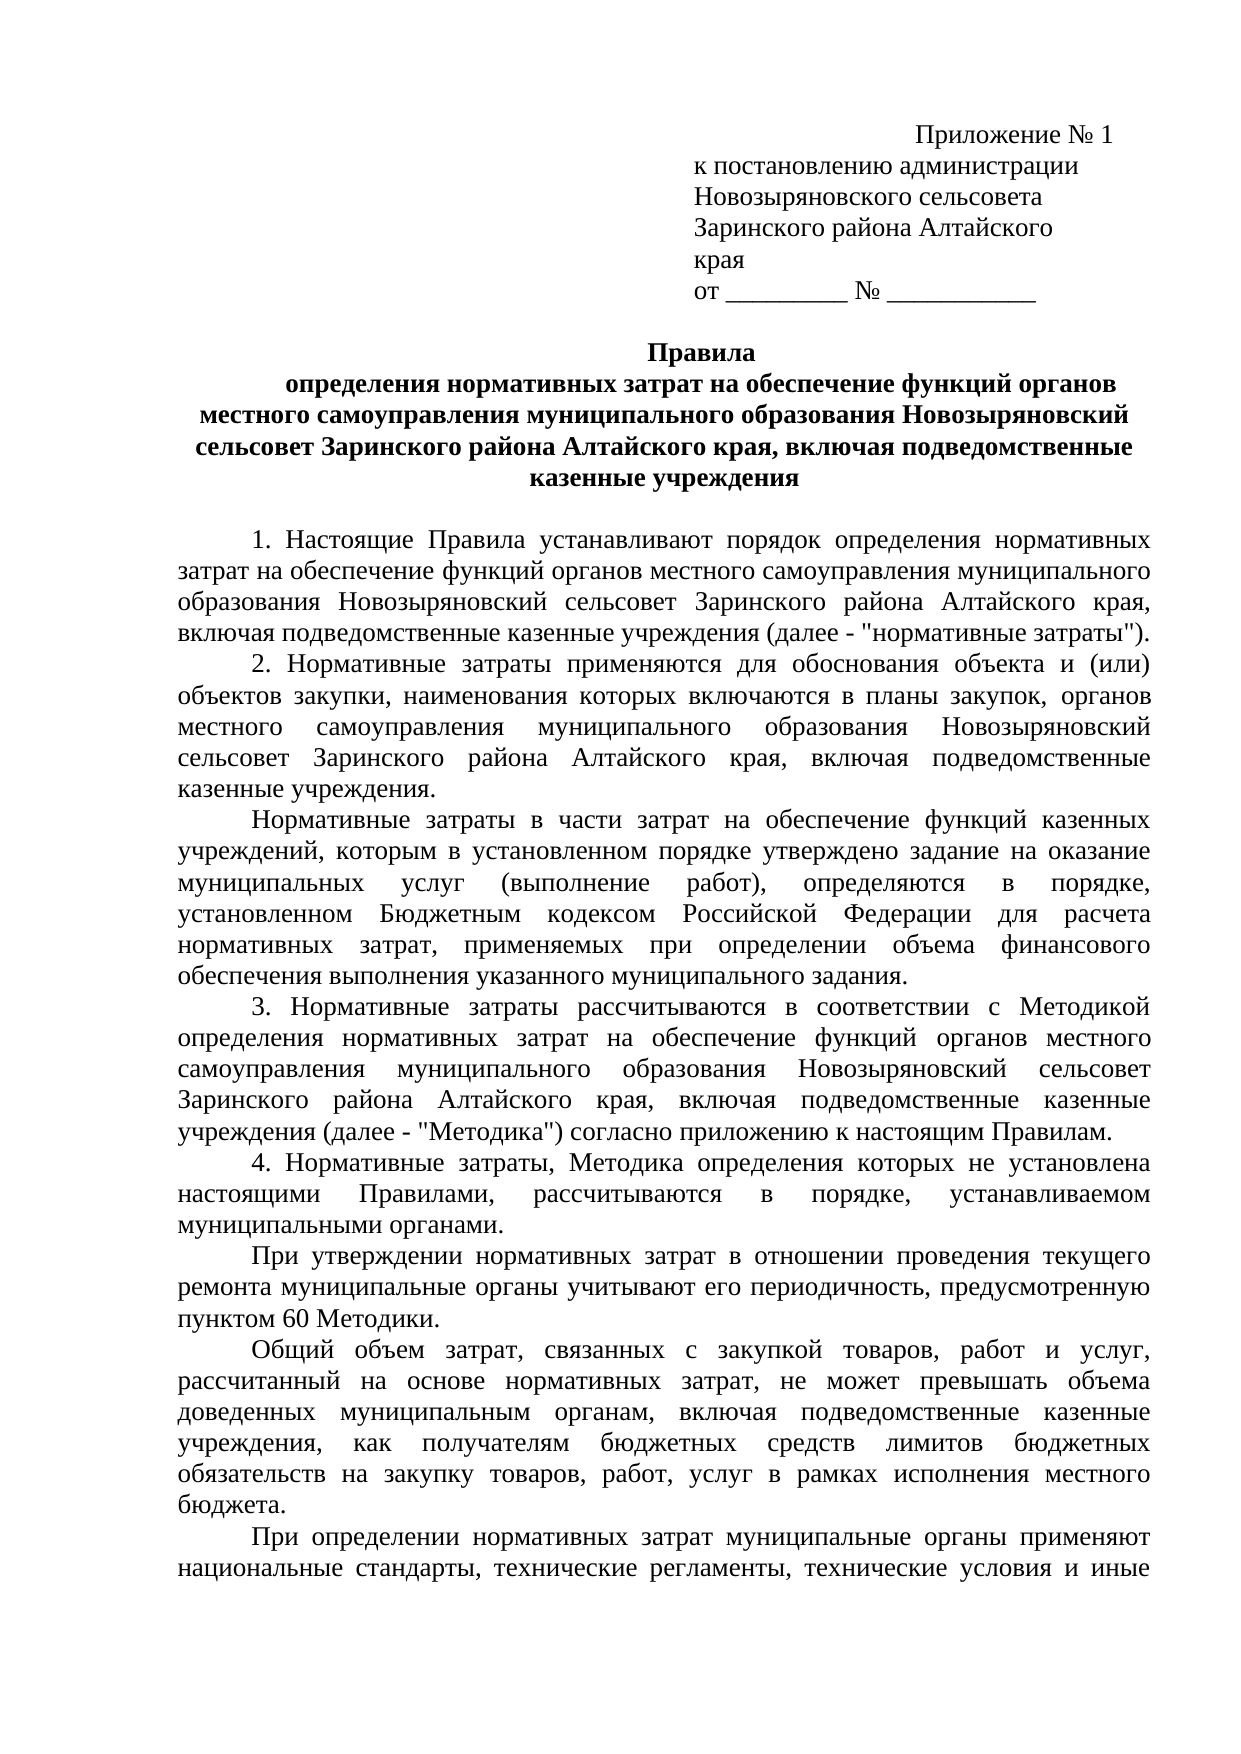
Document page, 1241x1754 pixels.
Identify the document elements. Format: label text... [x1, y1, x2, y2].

text При утверждении нормативных затрат в отношении проведения текущего ремонта муниципальные органы учитывают его периодичность, предусмотренную пунктом 60 Методики. [177, 1239, 1152, 1333]
subtitle Правила [177, 336, 1152, 367]
text от _________ № ___________ [177, 274, 1152, 305]
text 4. Нормативные затраты, Методика определения которых не установлена настоящими Правилами, рассчитываются в порядке, устанавливаемом муниципальными органами. [177, 1146, 1152, 1239]
text 1. Настоящие Правила устанавливают порядок определения нормативных затрат на обеспечение функций органов местного самоуправления муниципального образования Новозыряновский сельсовет Заринского района Алтайского края, включая подведомственные казенные учреждения (далее - "нормативные затраты"). [177, 523, 1152, 648]
text Общий объем затрат, связанных с закупкой товаров, работ и услуг, рассчитанный на основе нормативных затрат, не может превышать объема доведенных муниципальным органам, включая подведомственные казенные учреждения, как получателям бюджетных средств лимитов бюджетных обязательств на закупку товаров, работ, услуг в рамках исполнения местного бюджета. [177, 1333, 1152, 1520]
subtitle определения нормативных затрат на обеспечение функций органов местного самоуправления муниципального образования Новозыряновский сельсовет Заринского района Алтайского края, включая подведомственные казенные учреждения [177, 367, 1152, 492]
text Приложение № 1 [177, 118, 1152, 149]
text 3. Нормативные затраты рассчитываются в соответствии с Методикой определения нормативных затрат на обеспечение функций органов местного самоуправления муниципального образования Новозыряновский сельсовет Заринского района Алтайского края, включая подведомственные казенные учреждения (далее - "Методика") согласно приложению к настоящим Правилам. [177, 990, 1152, 1146]
text 2. Нормативные затраты применяются для обоснования объекта и (или) объектов закупки, наименования которых включаются в планы закупок, органов местного самоуправления муниципального образования Новозыряновский сельсовет Заринского района Алтайского края, включая подведомственные казенные учреждения. [177, 648, 1152, 803]
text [177, 1520, 1152, 1582]
text к постановлению администрации Новозыряновского сельсовета Заринского района Алтайского края [177, 149, 1152, 274]
text Нормативные затраты в части затрат на обеспечение функций казенных учреждений, которым в установленном порядке утверждено задание на оказание муниципальных услуг (выполнение работ), определяются в порядке, установленном Бюджетным кодексом Российской Федерации для расчета нормативных затрат, применяемых при определении объема финансового обеспечения выполнения указанного муниципального задания. [177, 803, 1152, 990]
